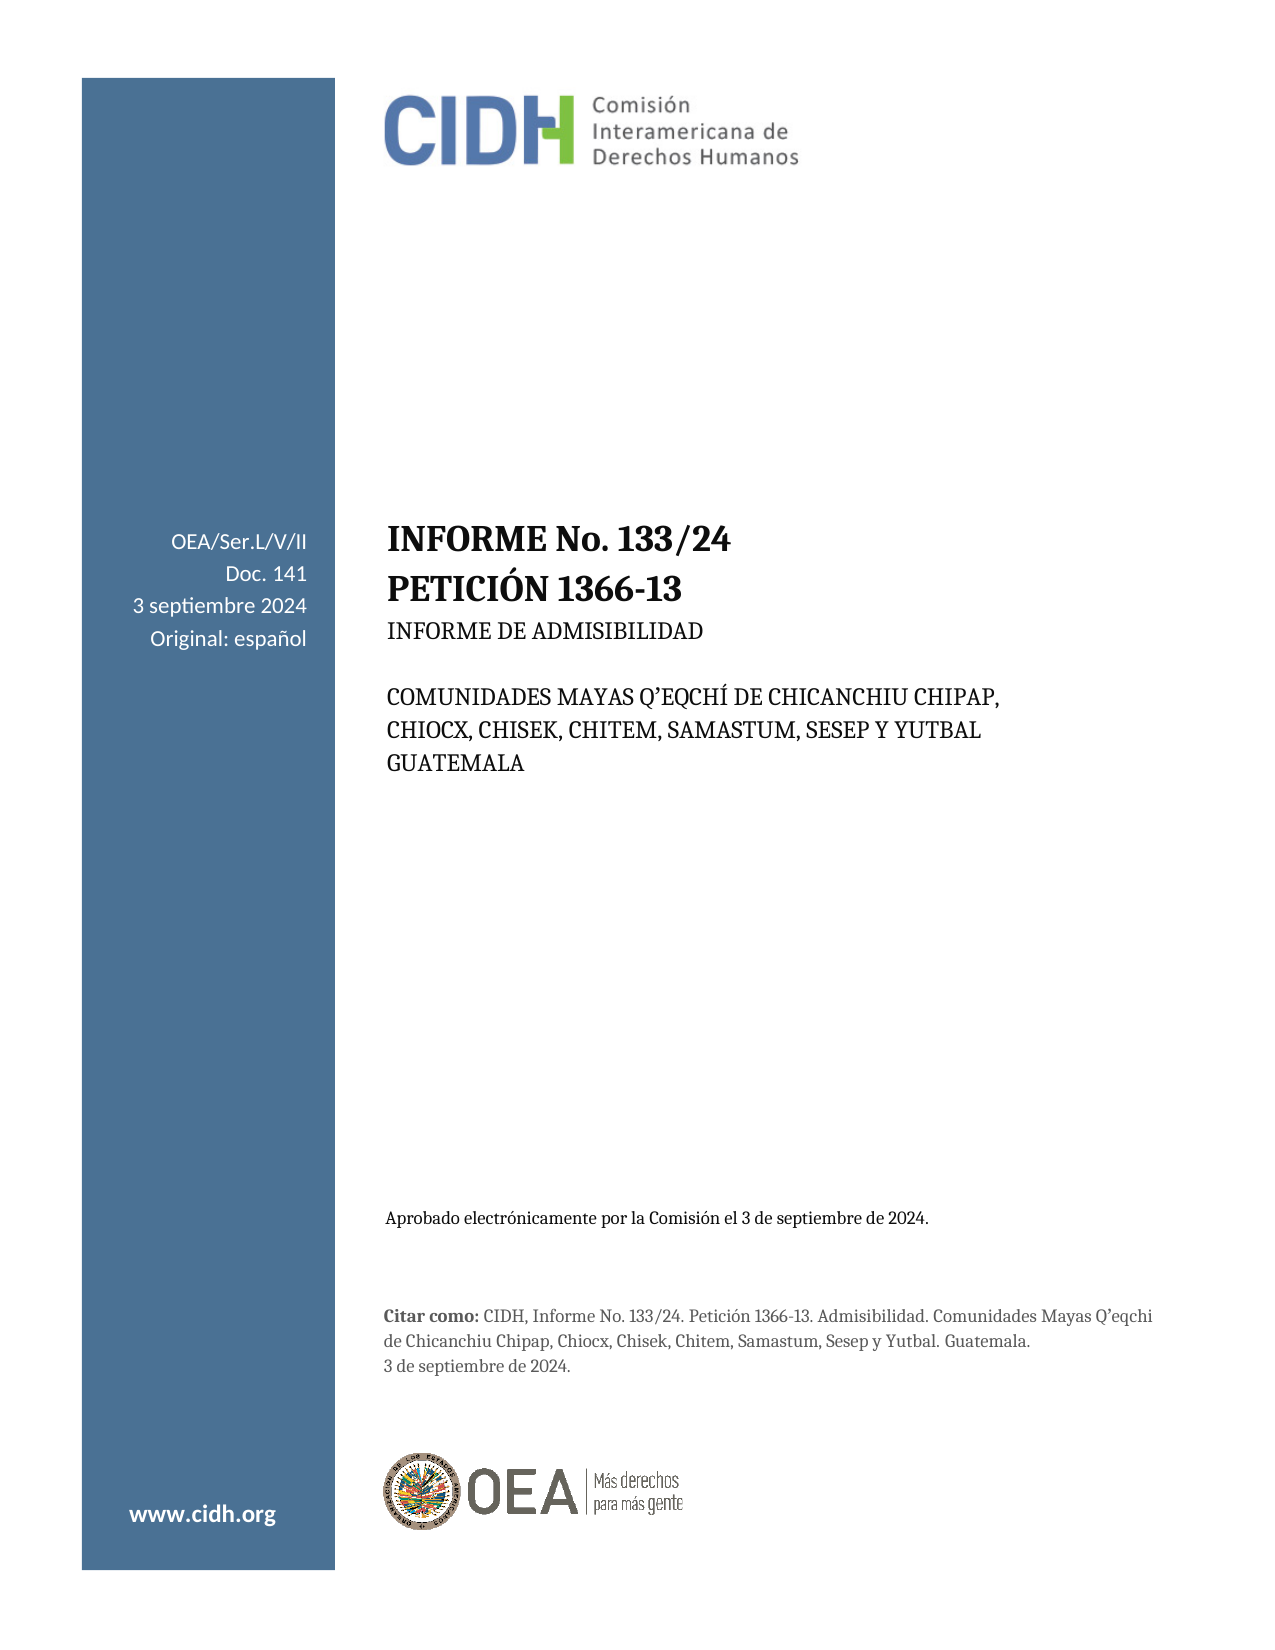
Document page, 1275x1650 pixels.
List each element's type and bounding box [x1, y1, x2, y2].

picture [375, 87, 810, 172]
picture [383, 1453, 683, 1530]
